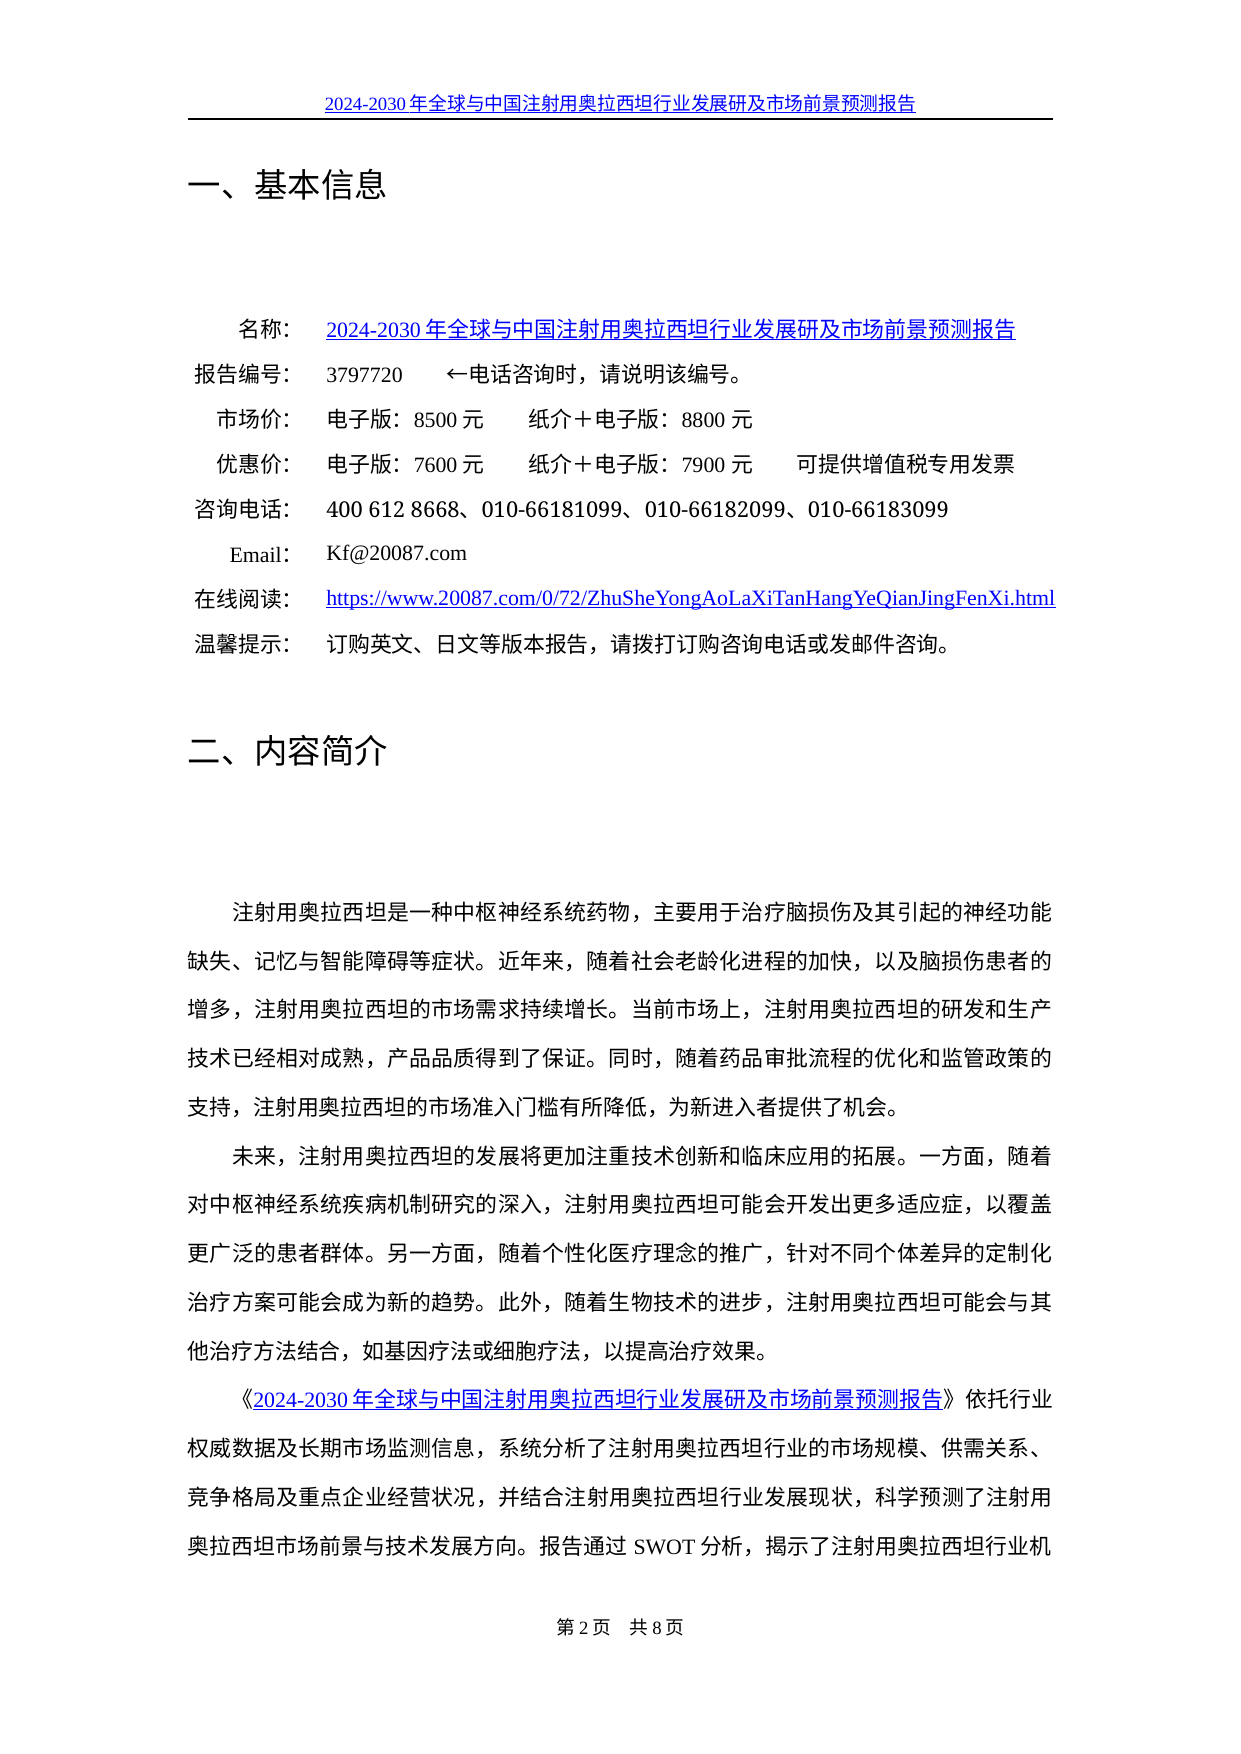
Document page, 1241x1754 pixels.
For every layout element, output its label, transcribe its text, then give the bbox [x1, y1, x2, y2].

table_cell Kf@20087.com [315, 537, 1073, 582]
table_cell 电子版：8500 元 纸介＋电子版：8800 元 [315, 402, 1073, 447]
table_header 名称： [167, 312, 315, 357]
title 一、基本信息 [187, 150, 1053, 215]
table_header 2024-2030年全球与中国注射用奥拉西坦行业发展研及市场前景预测报告 [315, 312, 1073, 357]
table_cell 报告编号： [167, 357, 315, 402]
table_cell Email： [167, 537, 315, 582]
table_cell 400 612 8668、010-66181099、010-66182099、010-66183099 [315, 492, 1073, 537]
table_cell [315, 582, 1073, 627]
table_cell 在线阅读： [167, 582, 315, 627]
table_cell 市场价： [167, 402, 315, 447]
table_cell 温馨提示： [167, 627, 315, 672]
table_cell 电子版：7600 元 纸介＋电子版：7900 元 可提供增值税专用发票 [315, 447, 1073, 492]
table_cell 咨询电话： [167, 492, 315, 537]
title 二、内容简介 [187, 717, 1053, 782]
table_cell 订购英文、日文等版本报告，请拨打订购咨询电话或发邮件咨询。 [315, 627, 1073, 672]
table_cell 3797720 ←电话咨询时，请说明该编号。 [315, 357, 1073, 402]
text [187, 894, 1053, 1561]
table_cell 优惠价： [167, 447, 315, 492]
